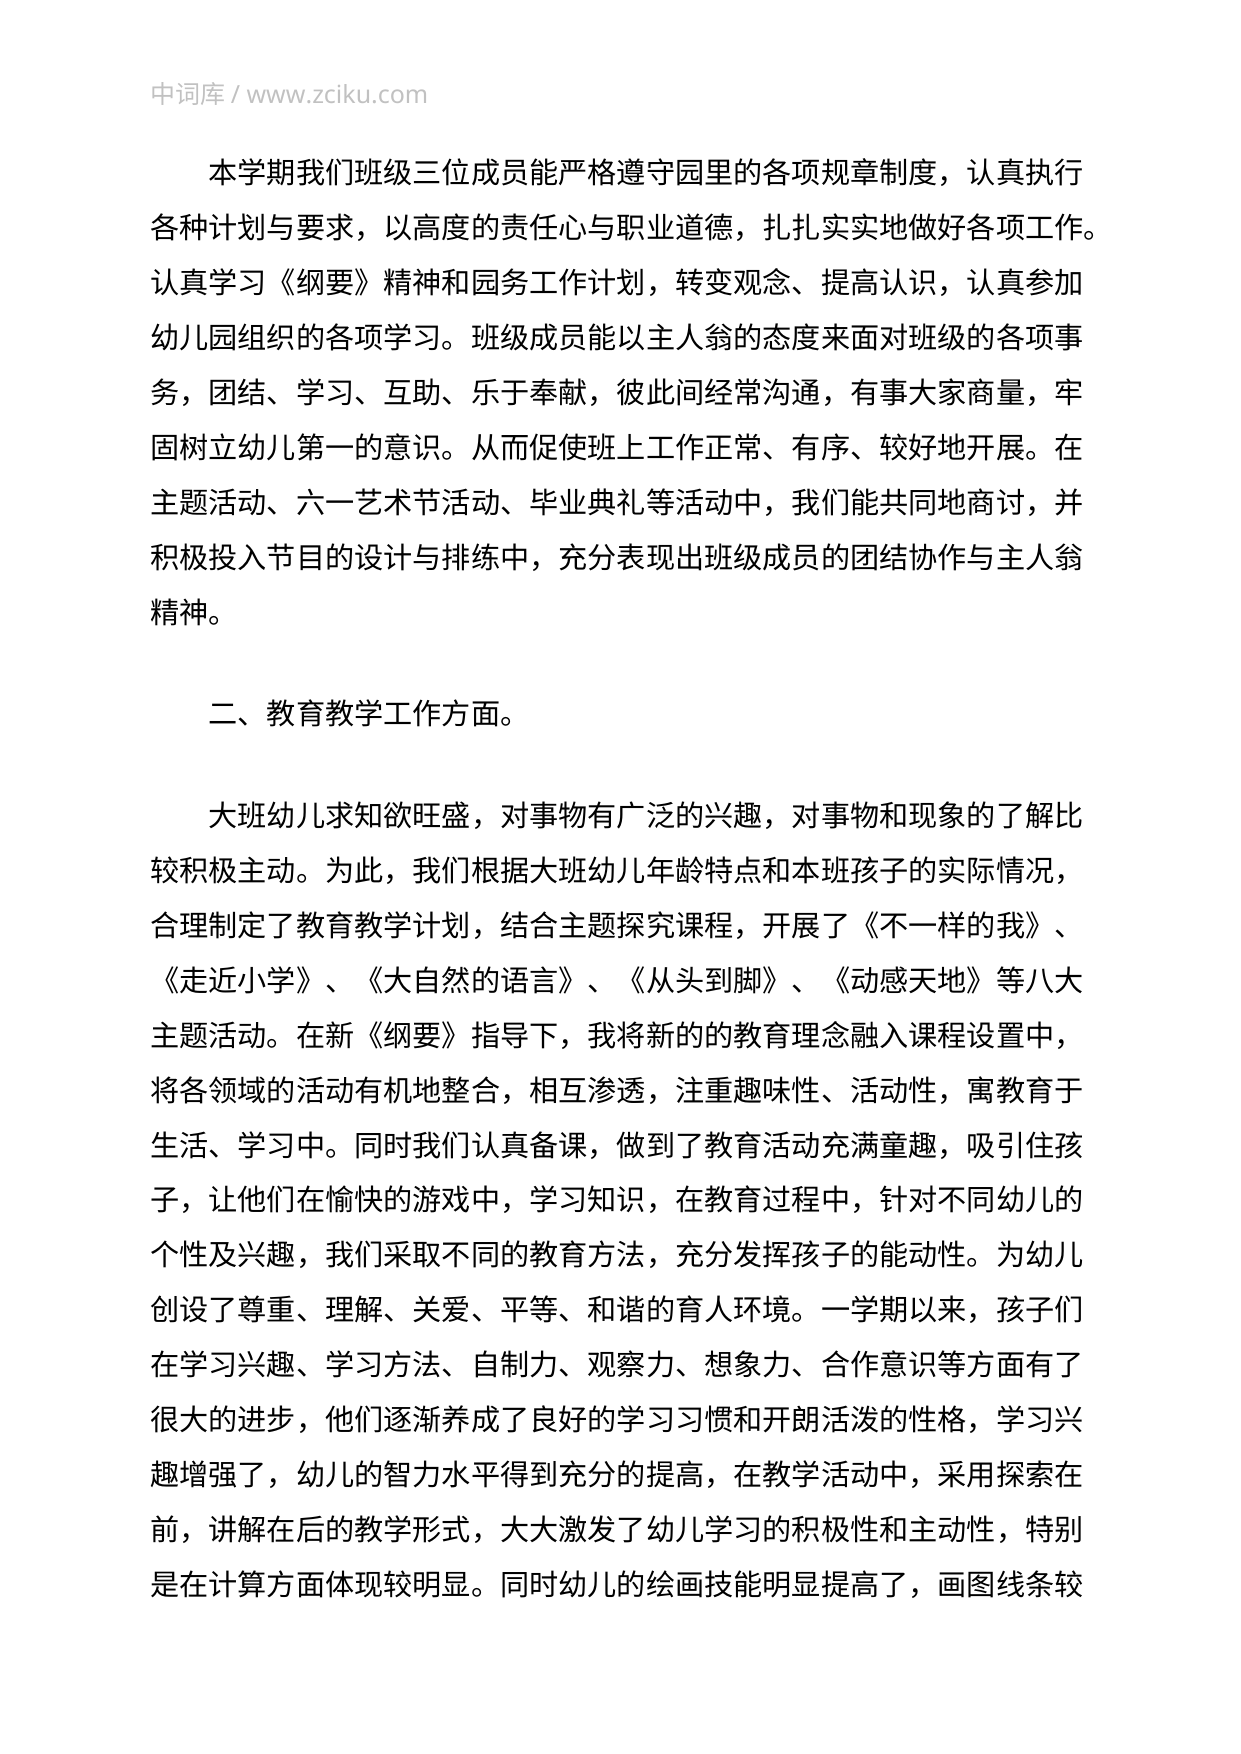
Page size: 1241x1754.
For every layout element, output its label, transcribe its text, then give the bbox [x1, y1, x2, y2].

text 二、教育教学工作方面。 [150, 691, 1090, 733]
text 本学期我们班级三位成员能严格遵守园里的各项规章制度，认真执行各种计划与要求，以高度的责任心与职业道德，扎扎实实地做好各项工作。认真学习《纲要》精神和园务工作计划，转变观念、提高认识，认真参加幼儿园组织的各项学习。班级成员能以主人翁的态度来面对班级的各项事务，团结、学习、互助、乐于奉献，彼此间经常沟通，有事大家商量，牢固树立幼儿第一的意识。从而促使班上工作正常、有序、较好地开展。在主题活动、六一艺术节活动、毕业典礼等活动中，我们能共同地商讨，并积极投入节目的设计与排练中，充分表现出班级成员的团结协作与主人翁精神。 [150, 150, 1090, 631]
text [150, 793, 1090, 1603]
